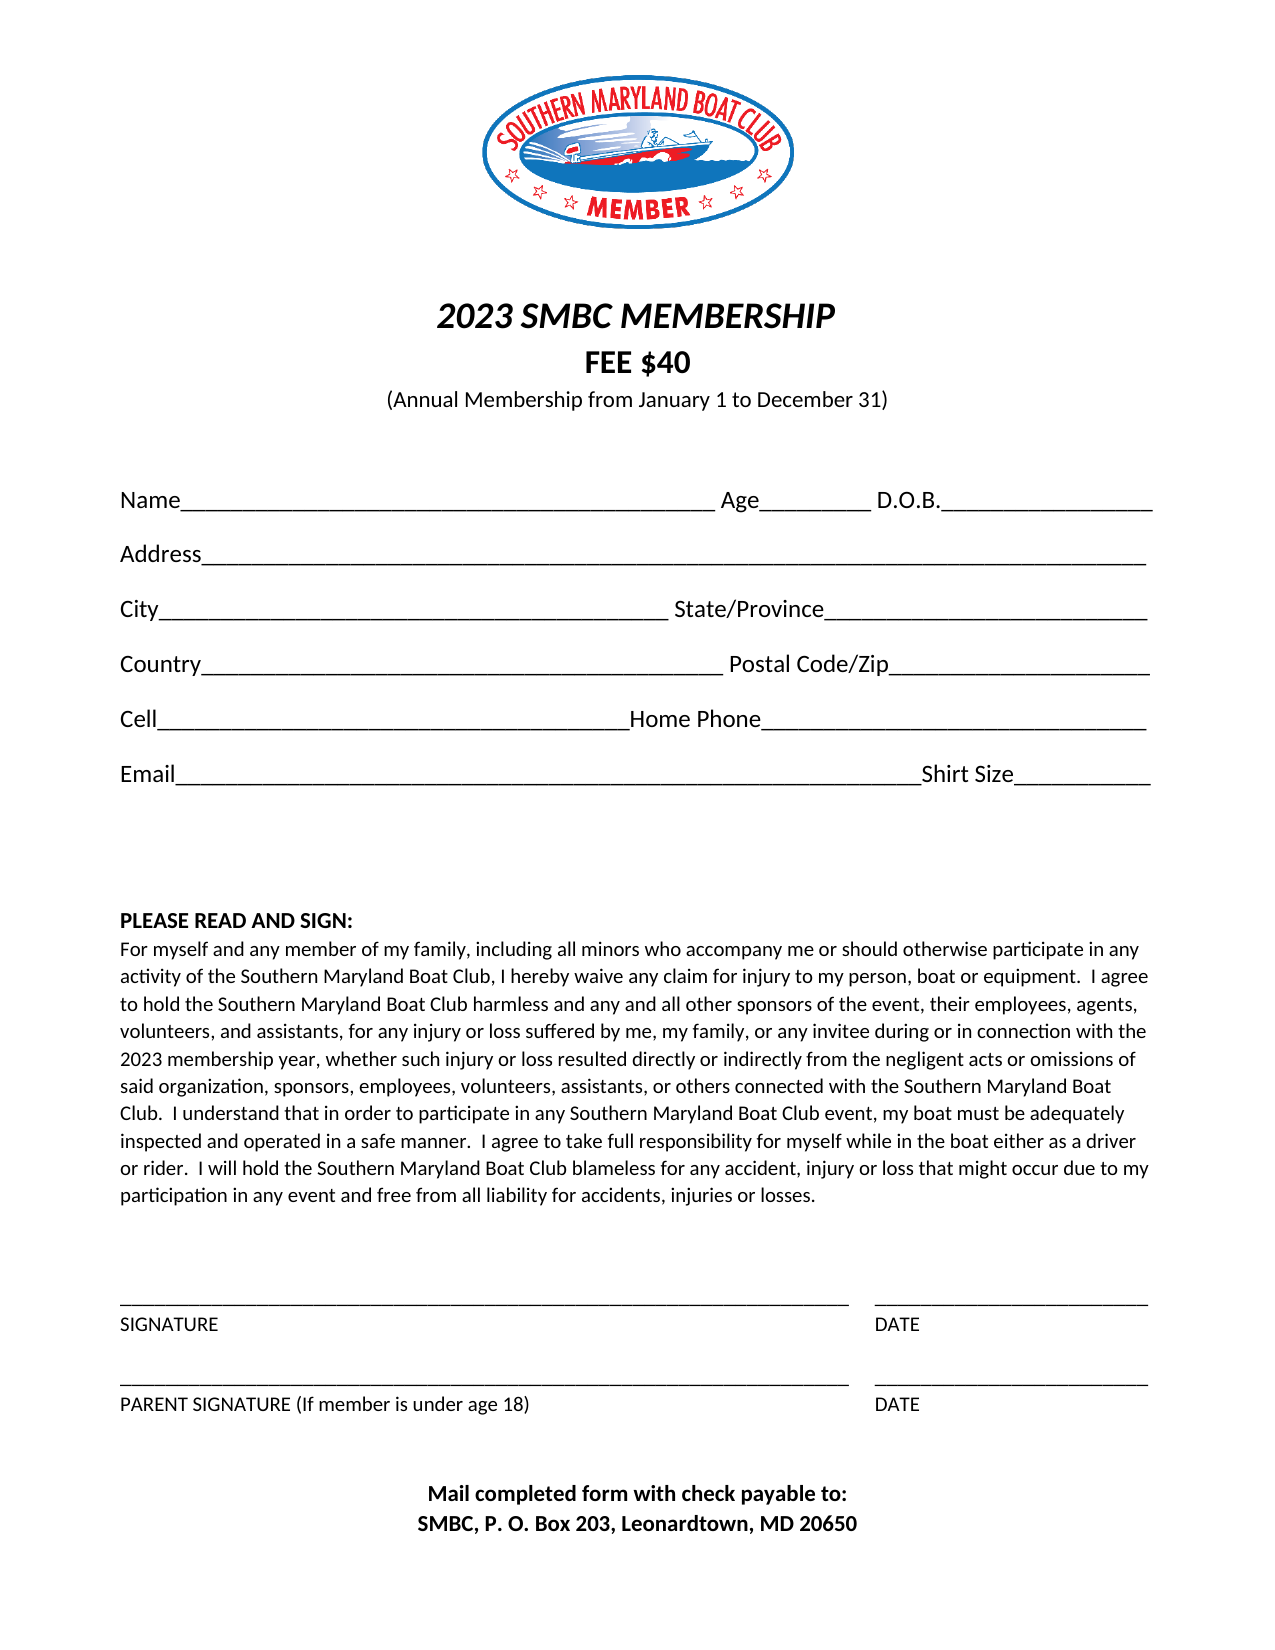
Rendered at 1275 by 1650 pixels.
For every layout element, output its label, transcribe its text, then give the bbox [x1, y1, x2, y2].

text ________________________________________________________________ ________________________ [120, 1281, 1155, 1309]
text Country__________________________________________ Postal Code/Zip_____________________ [120, 648, 1155, 679]
text For myself and any member of my family, including all minors who accompany me or should otherwise participate in any activity of the Southern Maryland Boat Club, I hereby waive any claim for injury to my person, boat or equipment. I agree to hold the Southern Maryland Boat Club harmless and any and all other sponsors of the event, their employees, agents, volunteers, and assistants, for any injury or loss suffered by me, my family, or any invitee during or in connection with the 2023 membership year, whether such injury or loss resulted directly or indirectly from the negligent acts or omissions of said organization, sponsors, employees, volunteers, assistants, or others connected with the Southern Maryland Boat Club. I understand that in order to participate in any Southern Maryland Boat Club event, my boat must be adequately inspected and operated in a safe manner. I agree to take full responsibility for myself while in the boat either as a driver or rider. I will hold the Southern Maryland Boat Club blameless for any accident, injury or loss that might occur due to my participation in any event and free from all liability for accidents, injuries or losses. [120, 936, 1155, 1208]
picture [482, 75, 794, 229]
text Email____________________________________________________________Shirt Size___________ [120, 758, 1155, 788]
text Mail completed form with check payable to: [120, 1479, 1155, 1507]
text Address____________________________________________________________________________ [120, 539, 1155, 569]
text City_________________________________________ State/Province__________________________ [120, 593, 1155, 624]
text SIGNATURE DATE [120, 1312, 1155, 1337]
text 2023 SMBC MEMBERSHIP [120, 292, 1155, 337]
text (Annual Membership from January 1 to December 31) [120, 385, 1155, 413]
text Name___________________________________________ Age_________ D.O.B._________________ [120, 484, 1155, 514]
text SMBC, P. O. Box 203, Leonardtown, MD 20650 [120, 1509, 1155, 1537]
text Cell______________________________________Home Phone_______________________________ [120, 703, 1155, 733]
text PLEASE READ AND SIGN: [120, 906, 1155, 934]
text FEE $40 [120, 341, 1155, 382]
text ________________________________________________________________ ________________________ PARENT SIGNATURE (If member is under age 18) DATE [120, 1361, 1155, 1416]
